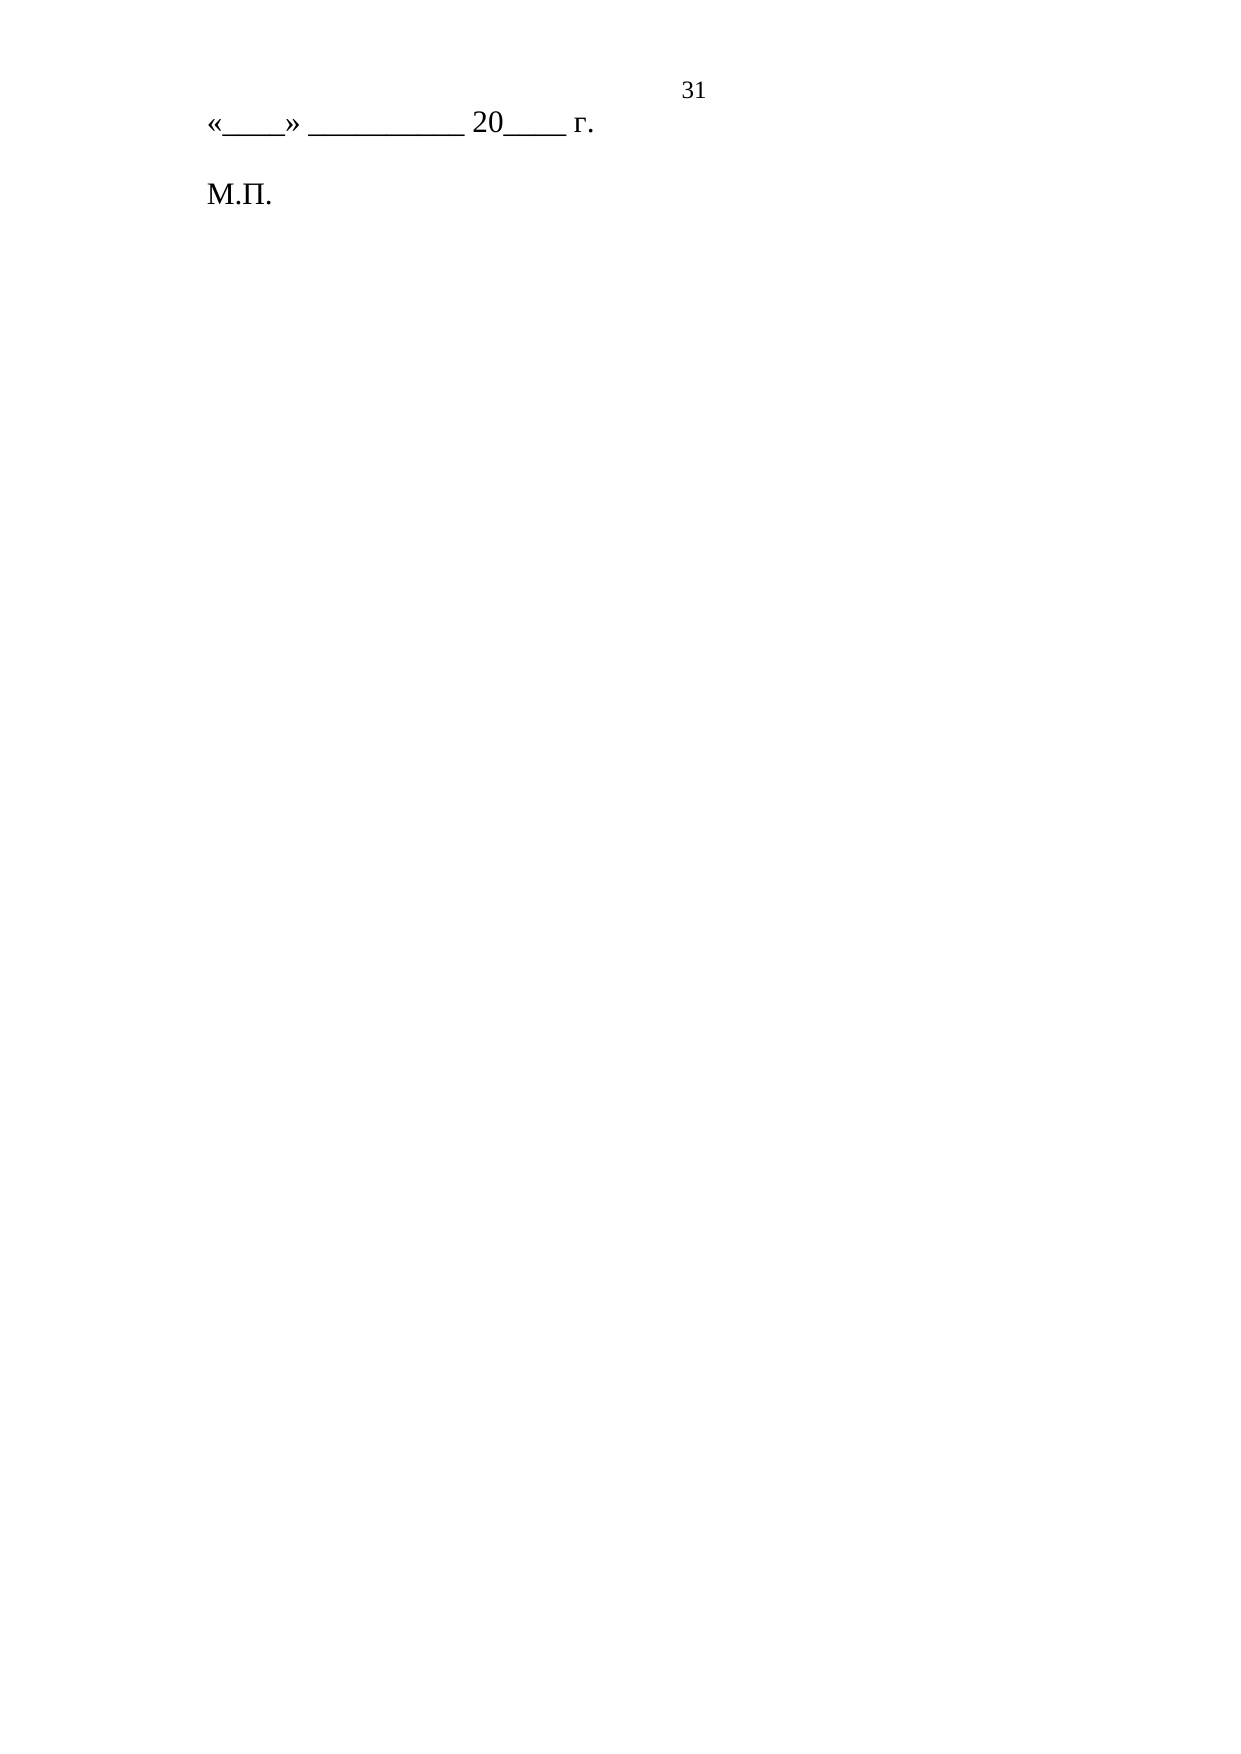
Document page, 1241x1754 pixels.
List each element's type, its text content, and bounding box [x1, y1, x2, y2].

text «____» __________ 20____ г. [207, 104, 1181, 140]
text М.П. [207, 176, 1181, 212]
